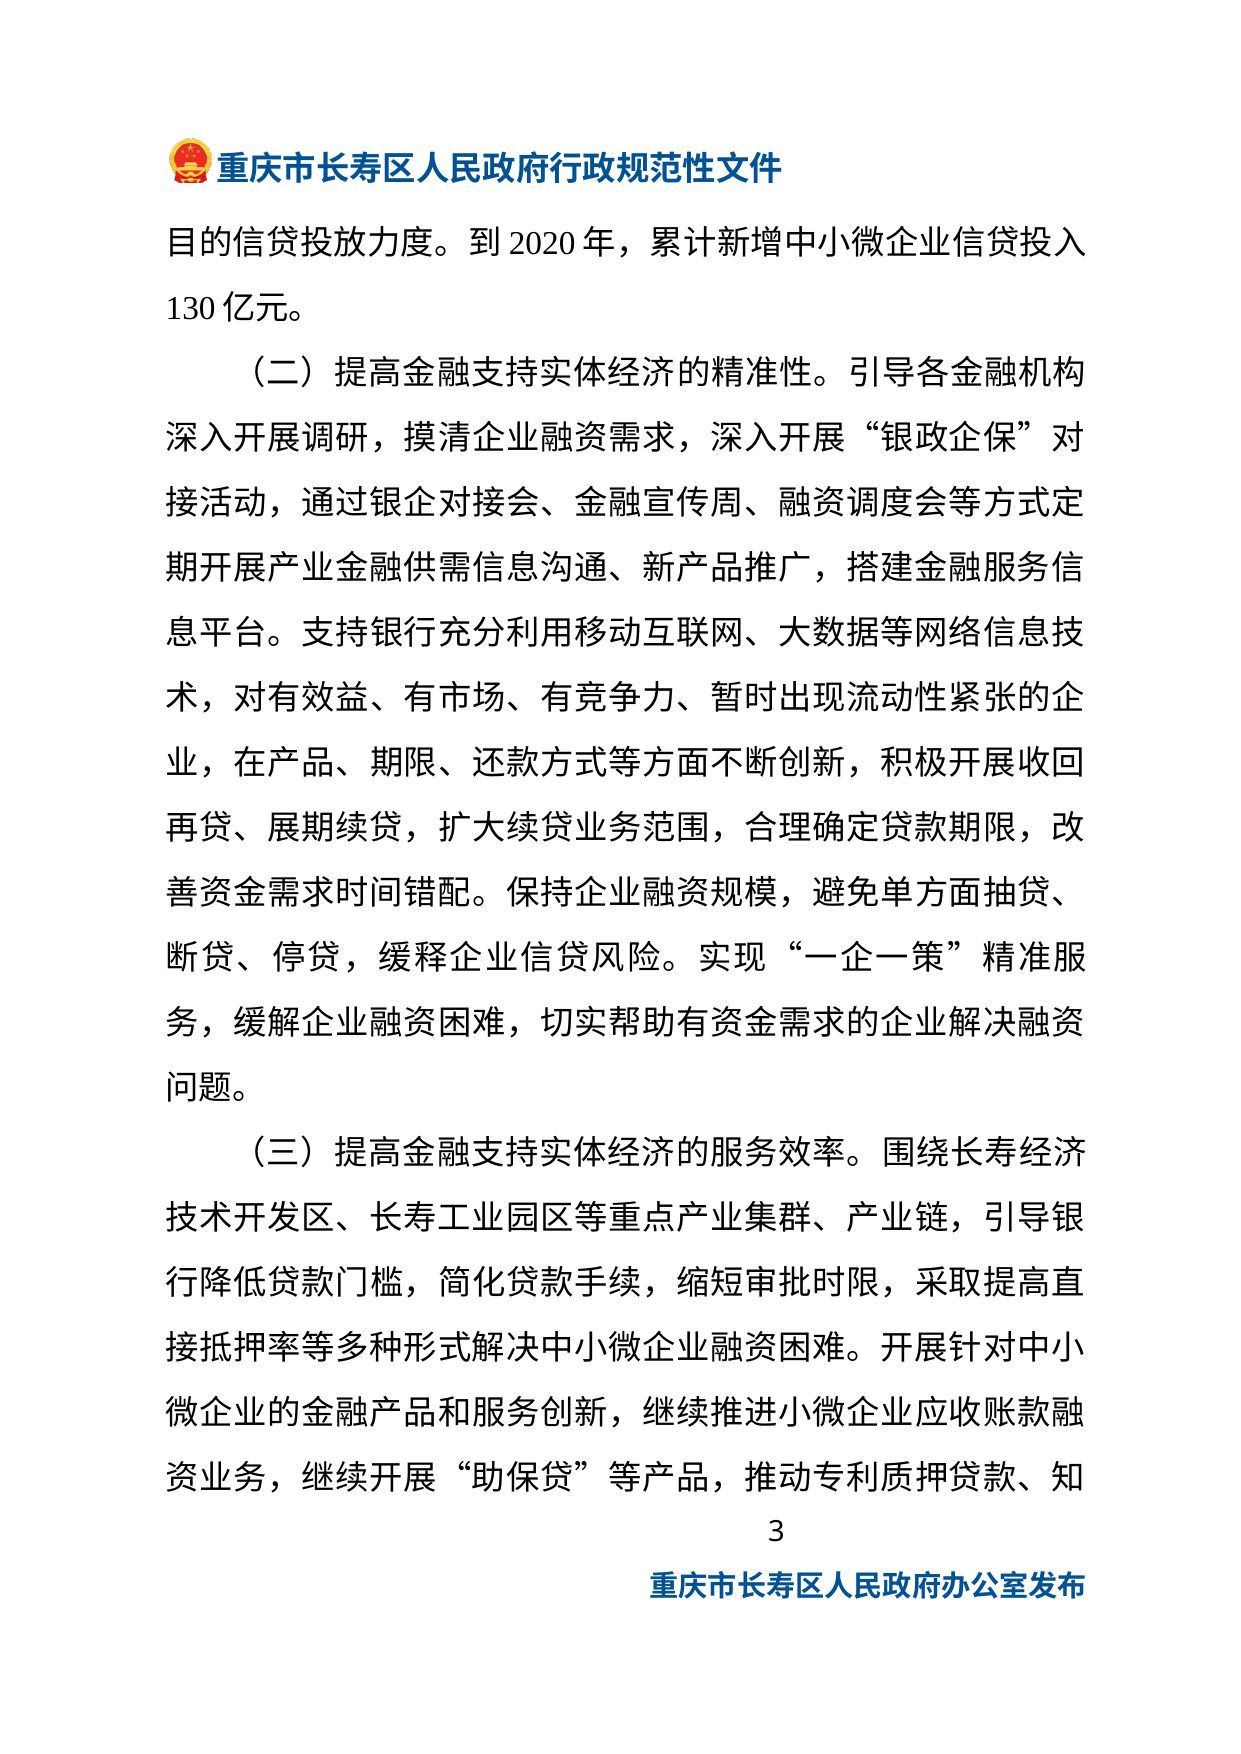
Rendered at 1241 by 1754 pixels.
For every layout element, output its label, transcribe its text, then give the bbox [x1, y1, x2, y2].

picture [165, 136, 216, 187]
text （二）提高金融支持实体经济的精准性。引导各金融机构深入开展调研，摸清企业融资需求，深入开展“银政企保”对接活动，通过银企对接会、金融宣传周、融资调度会等方式定期开展产业金融供需信息沟通、新产品推广，搭建金融服务信息平台。支持银行充分利用移动互联网、大数据等网络信息技术，对有效益、有市场、有竞争力、暂时出现流动性紧张的企业，在产品、期限、还款方式等方面不断创新，积极开展收回再贷、展期续贷，扩大续贷业务范围，合理确定贷款期限，改善资金需求时间错配。保持企业融资规模，避免单方面抽贷、断贷、停贷，缓释企业信贷风险。实现“一企一策”精准服务，缓解企业融资困难，切实帮助有资金需求的企业解决融资问题。 [165, 337, 1087, 1117]
text （一）进一步增强信贷投放的有效性。科学制定《信贷投放指引》，鼓励银行加大对区内支柱产业以及物联网、大数据、智能制造、电子信息、生态环保、节能环保、生物医药、高端装备、新能源新材料等战略性新兴产业、创新驱动重点项目的信贷投放力度。到2020年，累计新增中小微企业信贷投入130亿元。 [165, 207, 1087, 337]
